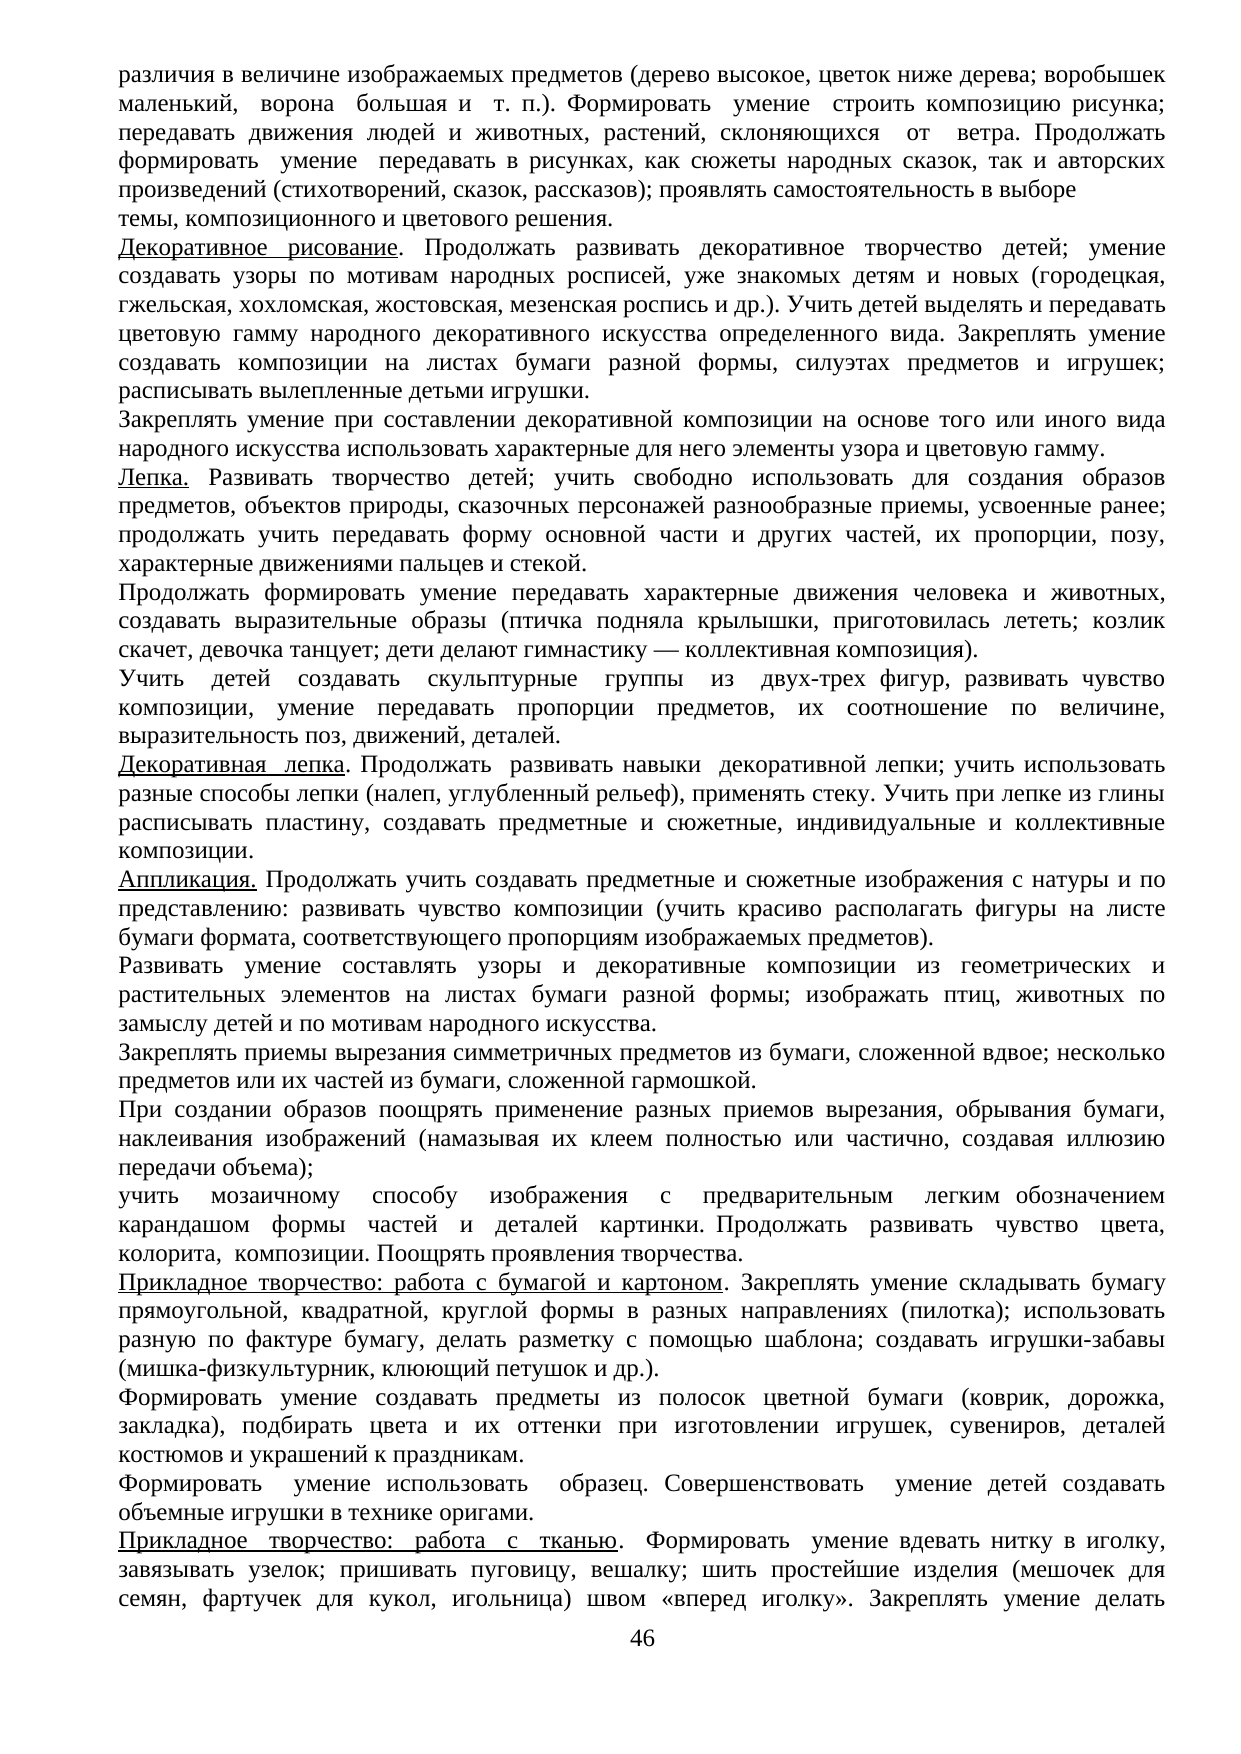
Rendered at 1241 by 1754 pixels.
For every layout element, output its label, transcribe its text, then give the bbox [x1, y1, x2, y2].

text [118, 59, 1167, 203]
text При создании образов поощрять применение разных приемов вырезания, обрывания бумаги, наклеивания изображений (намазывая их клеем полностью или частично, создавая иллюзию передачи объема); [118, 1094, 1167, 1180]
text Аппликация. Продолжать учить создавать предметные и сюжетные изображения с натуры и по представлению: развивать чувство композиции (учить красиво располагать фигуры на листе бумаги формата, соответствующего пропорциям изображаемых предметов). [118, 864, 1167, 950]
text Развивать умение составлять узоры и декоративные композиции из геометрических и растительных элементов на листах бумаги разной формы; изображать птиц, животных по замыслу детей и по мотивам народного искусства. [118, 950, 1167, 1037]
text Учить детей создавать скульптурные группы из двух-трех фигур, развивать чувство композиции, умение передавать пропорции предметов, их соотношение по величине, выразительность поз, движений, деталей. [118, 663, 1167, 749]
text Декоративная лепка. Продолжать развивать навыки декоративной лепки; учить использовать разные способы лепки (налеп, углубленный рельеф), применять стеку. Учить при лепке из глины расписывать пластину, создавать предметные и сюжетные, индивидуальные и коллективные композиции. [118, 749, 1167, 864]
text Формировать умение использовать образец. Совершенствовать умение детей создавать объемные игрушки в технике оригами. [118, 1468, 1167, 1525]
text темы, композиционного и цветового решения. [118, 203, 1167, 232]
text Декоративное рисование. Продолжать развивать декоративное творчество детей; умение создавать узоры по мотивам народных росписей, уже знакомых детям и новых (городецкая, гжельская, хохломская, жостовская, мезенская роспись и др.). Учить детей выделять и передавать цветовую гамму народного декоративного искусства определенного вида. Закреплять умение создавать композиции на листах бумаги разной формы, силуэтах предметов и игрушек; расписывать вылепленные детьми игрушки. [118, 232, 1167, 404]
text Формировать умение создавать предметы из полосок цветной бумаги (коврик, дорожка, закладка), подбирать цвета и их оттенки при изготовлении игрушек, сувениров, деталей костюмов и украшений к праздникам. [118, 1382, 1167, 1468]
text Прикладное творчество: работа с бумагой и картоном. Закреплять умение складывать бумагу прямоугольной, квадратной, круглой формы в разных направлениях (пилотка); использовать разную по фактуре бумагу, делать разметку с помощью шаблона; создавать игрушки-забавы (мишка-физкультурник, клюющий петушок и др.). [118, 1267, 1167, 1382]
text учить мозаичному способу изображения с предварительным легким обозначением карандашом формы частей и деталей картинки. Продолжать развивать чувство цвета, колорита, композиции. Поощрять проявления творчества. [118, 1180, 1167, 1267]
text Лепка. Развивать творчество детей; учить свободно использовать для создания образов предметов, объектов природы, сказочных персонажей разнообразные приемы, усвоенные ранее; продолжать учить передавать форму основной части и других частей, их пропорции, позу, характерные движениями пальцев и стекой. [118, 462, 1167, 577]
text Продолжать формировать умение передавать характерные движения человека и животных, создавать выразительные образы (птичка подняла крылышки, приготовилась лететь; козлик скачет, девочка танцует; дети делают гимнастику — коллективная композиция). [118, 577, 1167, 663]
text Закреплять приемы вырезания симметричных предметов из бумаги, сложенной вдвое; несколько предметов или их частей из бумаги, сложенной гармошкой. [118, 1037, 1167, 1094]
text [118, 1525, 1167, 1612]
text Закреплять умение при составлении декоративной композиции на основе того или иного вида народного искусства использовать характерные для него элементы узора и цветовую гамму. [118, 404, 1167, 462]
